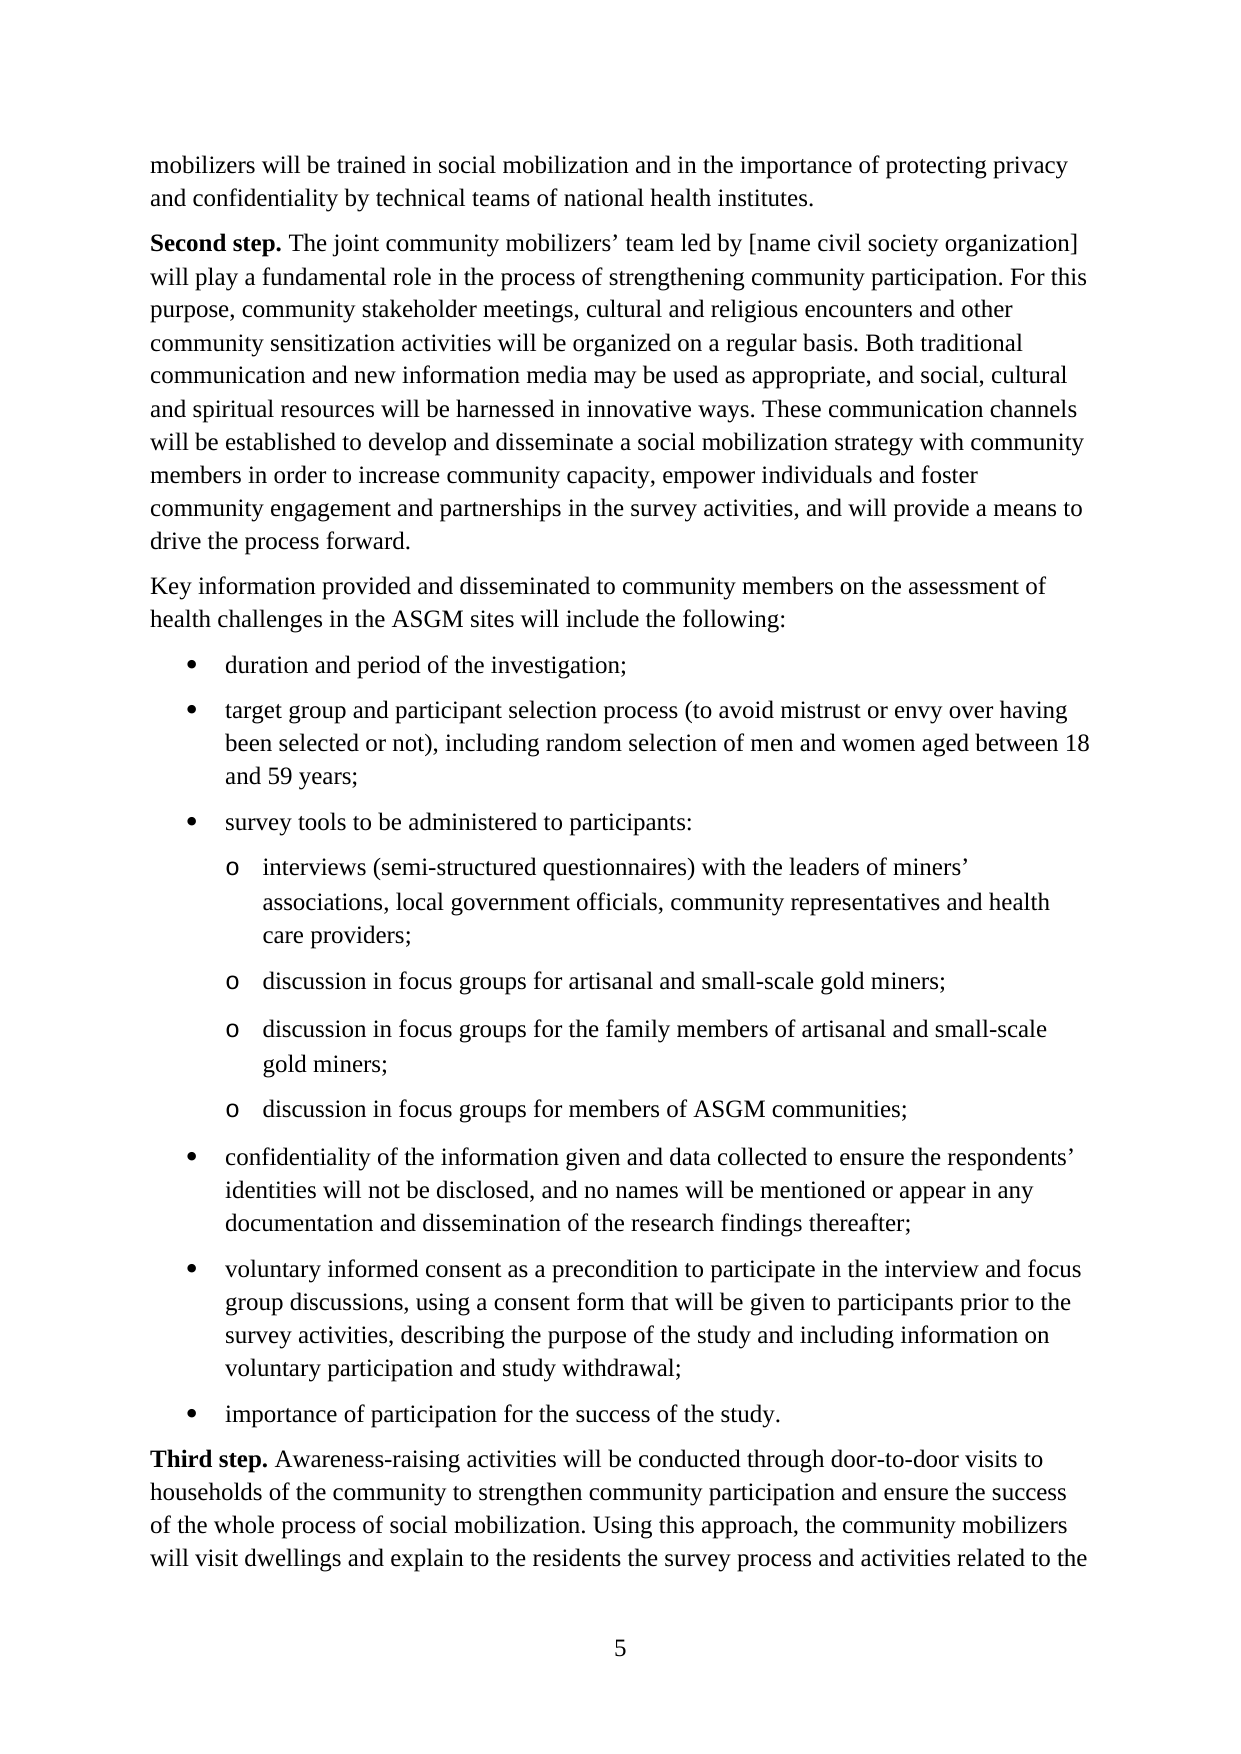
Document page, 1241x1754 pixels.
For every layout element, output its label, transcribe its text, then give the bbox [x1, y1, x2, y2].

list discussion in focus groups for members of ASGM communities; [225, 1094, 1090, 1125]
list confidentiality of the information given and data collected to ensure the respondents’ identities will not be disclosed, and no names will be mentioned or appear in any documentation and dissemination of the research findings thereafter; [187, 1142, 1090, 1237]
list duration and period of the investigation; [187, 650, 1090, 678]
list target group and participant selection process (to avoid mistrust or envy over having been selected or not), including random selection of men and women aged between 18 and 59 years; [187, 695, 1090, 790]
list interviews (semi-structured questionnaires) with the leaders of miners’ associations, local government officials, community representatives and health care providers; [225, 852, 1090, 949]
list discussion in focus groups for artisanal and small-scale gold miners; [225, 966, 1090, 997]
list importance of participation for the success of the study. [187, 1399, 1090, 1427]
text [150, 150, 1090, 212]
list discussion in focus groups for the family members of artisanal and small-scale gold miners; [225, 1014, 1090, 1078]
text Second step. The joint community mobilizers’ team led by [name civil society organization] will play a fundamental role in the process of strengthening community participation. For this purpose, community stakeholder meetings, cultural and religious encounters and other community sensitization activities will be organized on a regular basis. Both traditional communication and new information media may be used as appropriate, and social, cultural and spiritual resources will be harnessed in innovative ways. These communication channels will be established to develop and disseminate a social mobilization strategy with community members in order to increase community capacity, empower individuals and foster community engagement and partnerships in the survey activities, and will provide a means to drive the process forward. [150, 228, 1090, 554]
list survey tools to be administered to participants: [187, 807, 1090, 836]
text Key information provided and disseminated to community members on the assessment of health challenges in the ASGM sites will include the following: [150, 571, 1090, 633]
list voluntary informed consent as a precondition to participate in the interview and focus group discussions, using a consent form that will be given to participants prior to the survey activities, describing the purpose of the study and including information on voluntary participation and study withdrawal; [187, 1254, 1090, 1382]
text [150, 1444, 1090, 1572]
